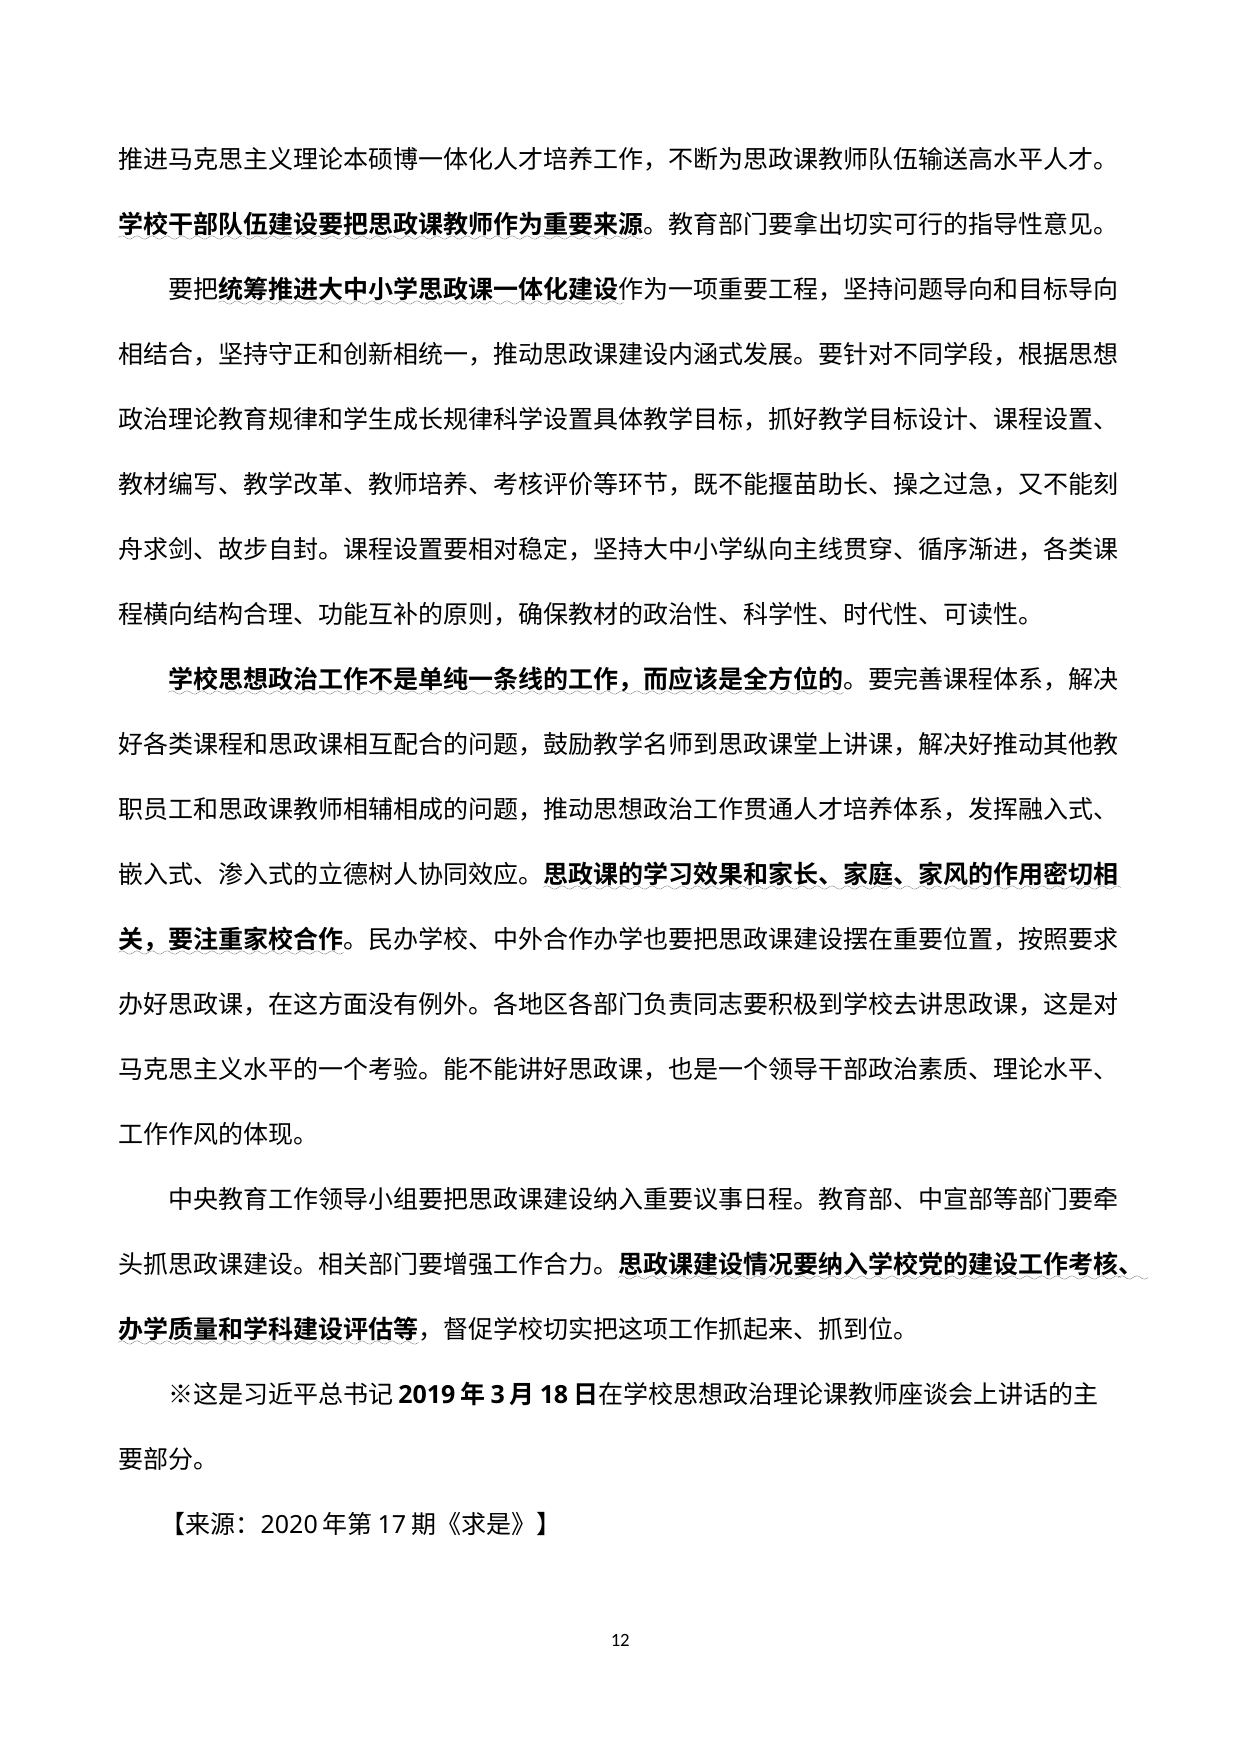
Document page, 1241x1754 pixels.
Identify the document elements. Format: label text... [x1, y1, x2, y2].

text 中央教育工作领导小组要把思政课建设纳入重要议事日程。教育部、中宣部等部门要牵头抓思政课建设。相关部门要增强工作合力。思政课建设情况要纳入学校党的建设工作考核、办学质量和学科建设评估等，督促学校切实把这项工作抓起来、抓到位。 [118, 1165, 1122, 1360]
text 要把统筹推进大中小学思政课一体化建设作为一项重要工程，坚持问题导向和目标导向相结合，坚持守正和创新相统一，推动思政课建设内涵式发展。要针对不同学段，根据思想政治理论教育规律和学生成长规律科学设置具体教学目标，抓好教学目标设计、课程设置、教材编写、教学改革、教师培养、考核评价等环节，既不能揠苗助长、操之过急，又不能刻舟求剑、故步自封。课程设置要相对稳定，坚持大中小学纵向主线贯穿、循序渐进，各类课程横向结构合理、功能互补的原则，确保教材的政治性、科学性、时代性、可读性。 [118, 255, 1122, 645]
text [118, 125, 1122, 255]
text 学校思想政治工作不是单纯一条线的工作，而应该是全方位的。要完善课程体系，解决好各类课程和思政课相互配合的问题，鼓励教学名师到思政课堂上讲课，解决好推动其他教职员工和思政课教师相辅相成的问题，推动思想政治工作贯通人才培养体系，发挥融入式、嵌入式、渗入式的立德树人协同效应。思政课的学习效果和家长、家庭、家风的作用密切相关，要注重家校合作。民办学校、中外合作办学也要把思政课建设摆在重要位置，按照要求办好思政课，在这方面没有例外。各地区各部门负责同志要积极到学校去讲思政课，这是对马克思主义水平的一个考验。能不能讲好思政课，也是一个领导干部政治素质、理论水平、工作作风的体现。 [118, 645, 1122, 1165]
text ※这是习近平总书记2019年3月18日在学校思想政治理论课教师座谈会上讲话的主要部分。 [118, 1360, 1122, 1490]
text 【来源：2020年第17期《求是》】 [118, 1490, 1122, 1555]
